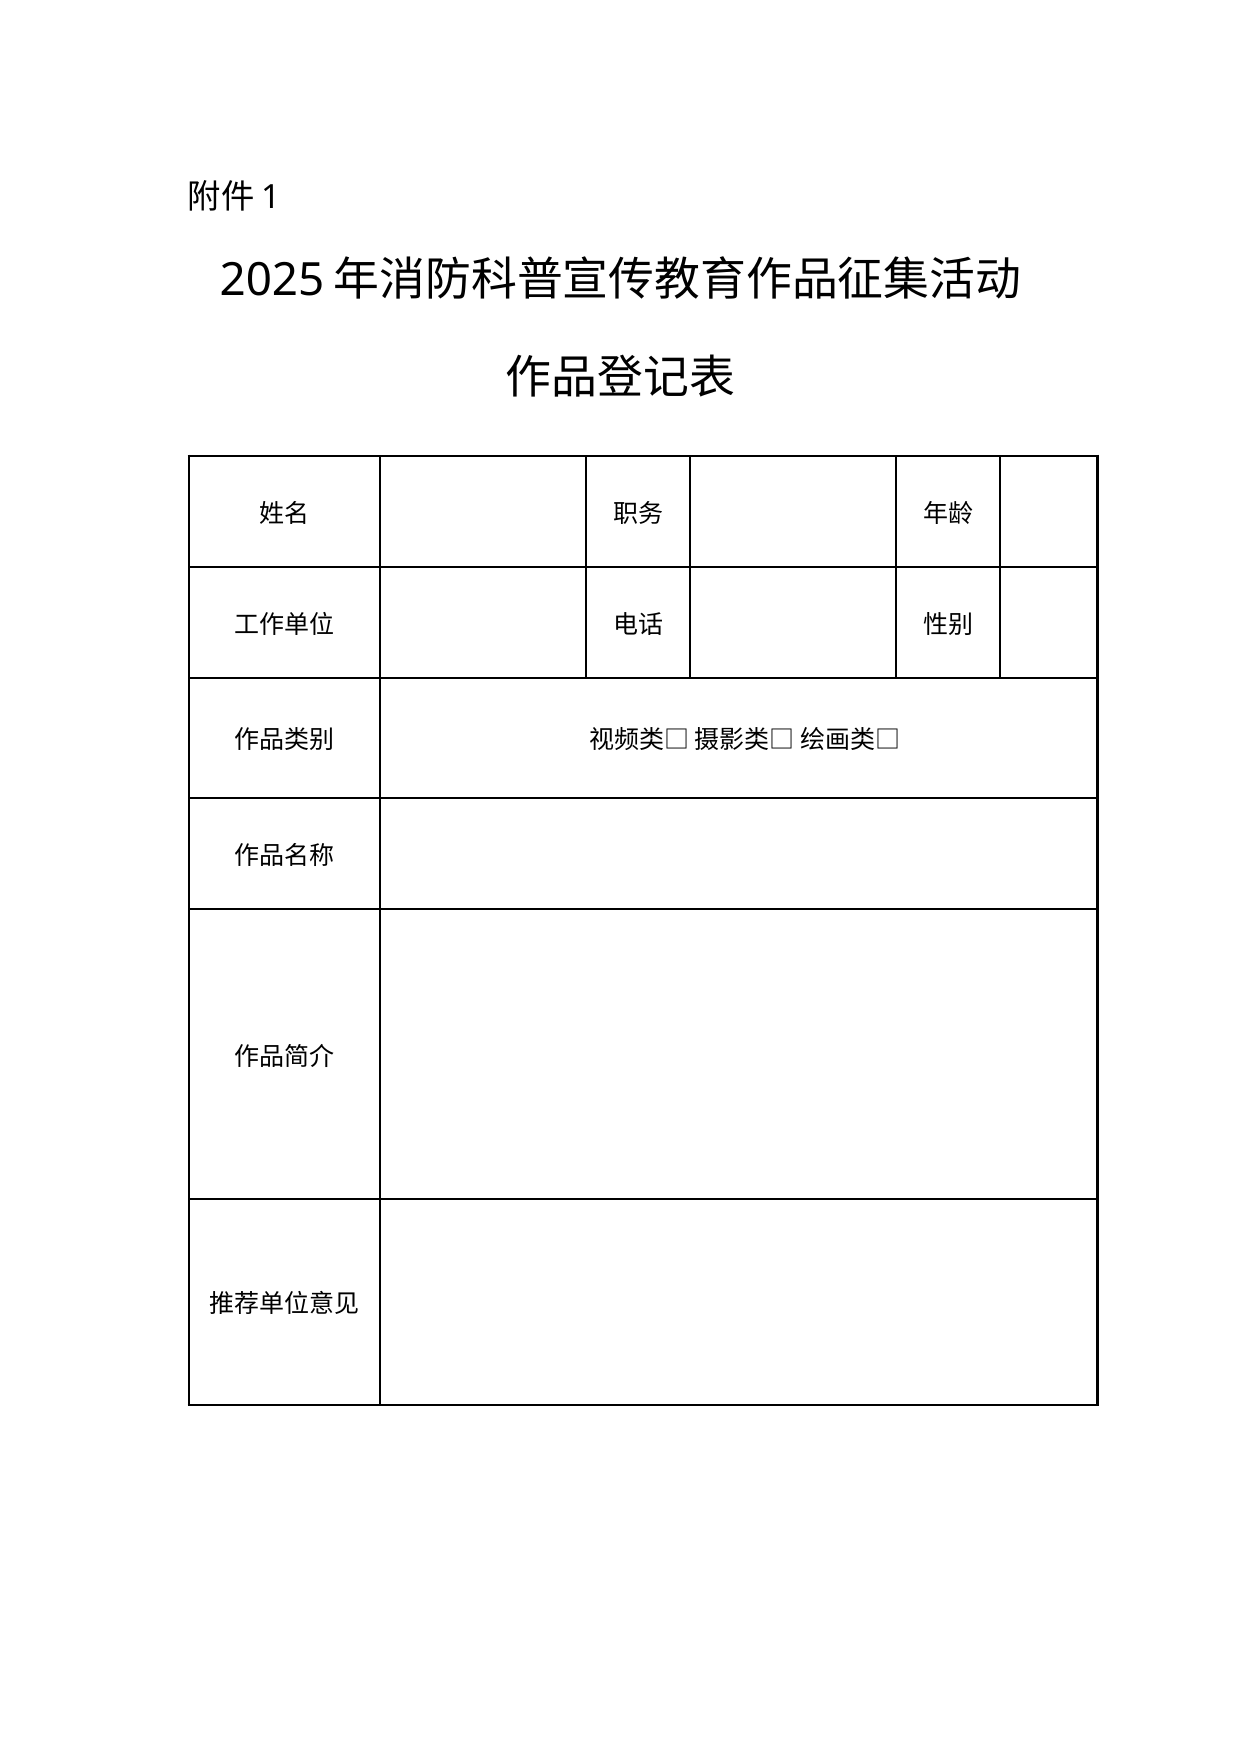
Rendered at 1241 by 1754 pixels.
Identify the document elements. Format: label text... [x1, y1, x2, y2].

table_header [381, 457, 585, 566]
table_header [1001, 457, 1096, 566]
table_cell 作品类别 [190, 679, 379, 797]
table_cell 作品简介 [190, 910, 379, 1198]
table_cell 性别 [897, 568, 999, 677]
table_cell 视频类□ 摄影类□ 绘画类□ [381, 679, 1096, 797]
table_cell [1001, 568, 1096, 677]
table_cell [381, 799, 1096, 908]
table_header 职务 [587, 457, 689, 566]
table_header 年龄 [897, 457, 999, 566]
table_cell [381, 1200, 1096, 1403]
text 2025年消防科普宣传教育作品征集活动 [187, 227, 1053, 324]
table_cell 推荐单位意见 [190, 1200, 379, 1403]
table_cell [381, 910, 1096, 1198]
table_cell [381, 568, 585, 677]
table_cell 作品名称 [190, 799, 379, 908]
table_cell 工作单位 [190, 568, 379, 677]
table_cell 电话 [587, 568, 689, 677]
text 作品登记表 [187, 324, 1053, 422]
table_header 姓名 [190, 457, 379, 566]
table_cell [691, 568, 895, 677]
table_header [691, 457, 895, 566]
text 附件1 [187, 162, 1053, 227]
